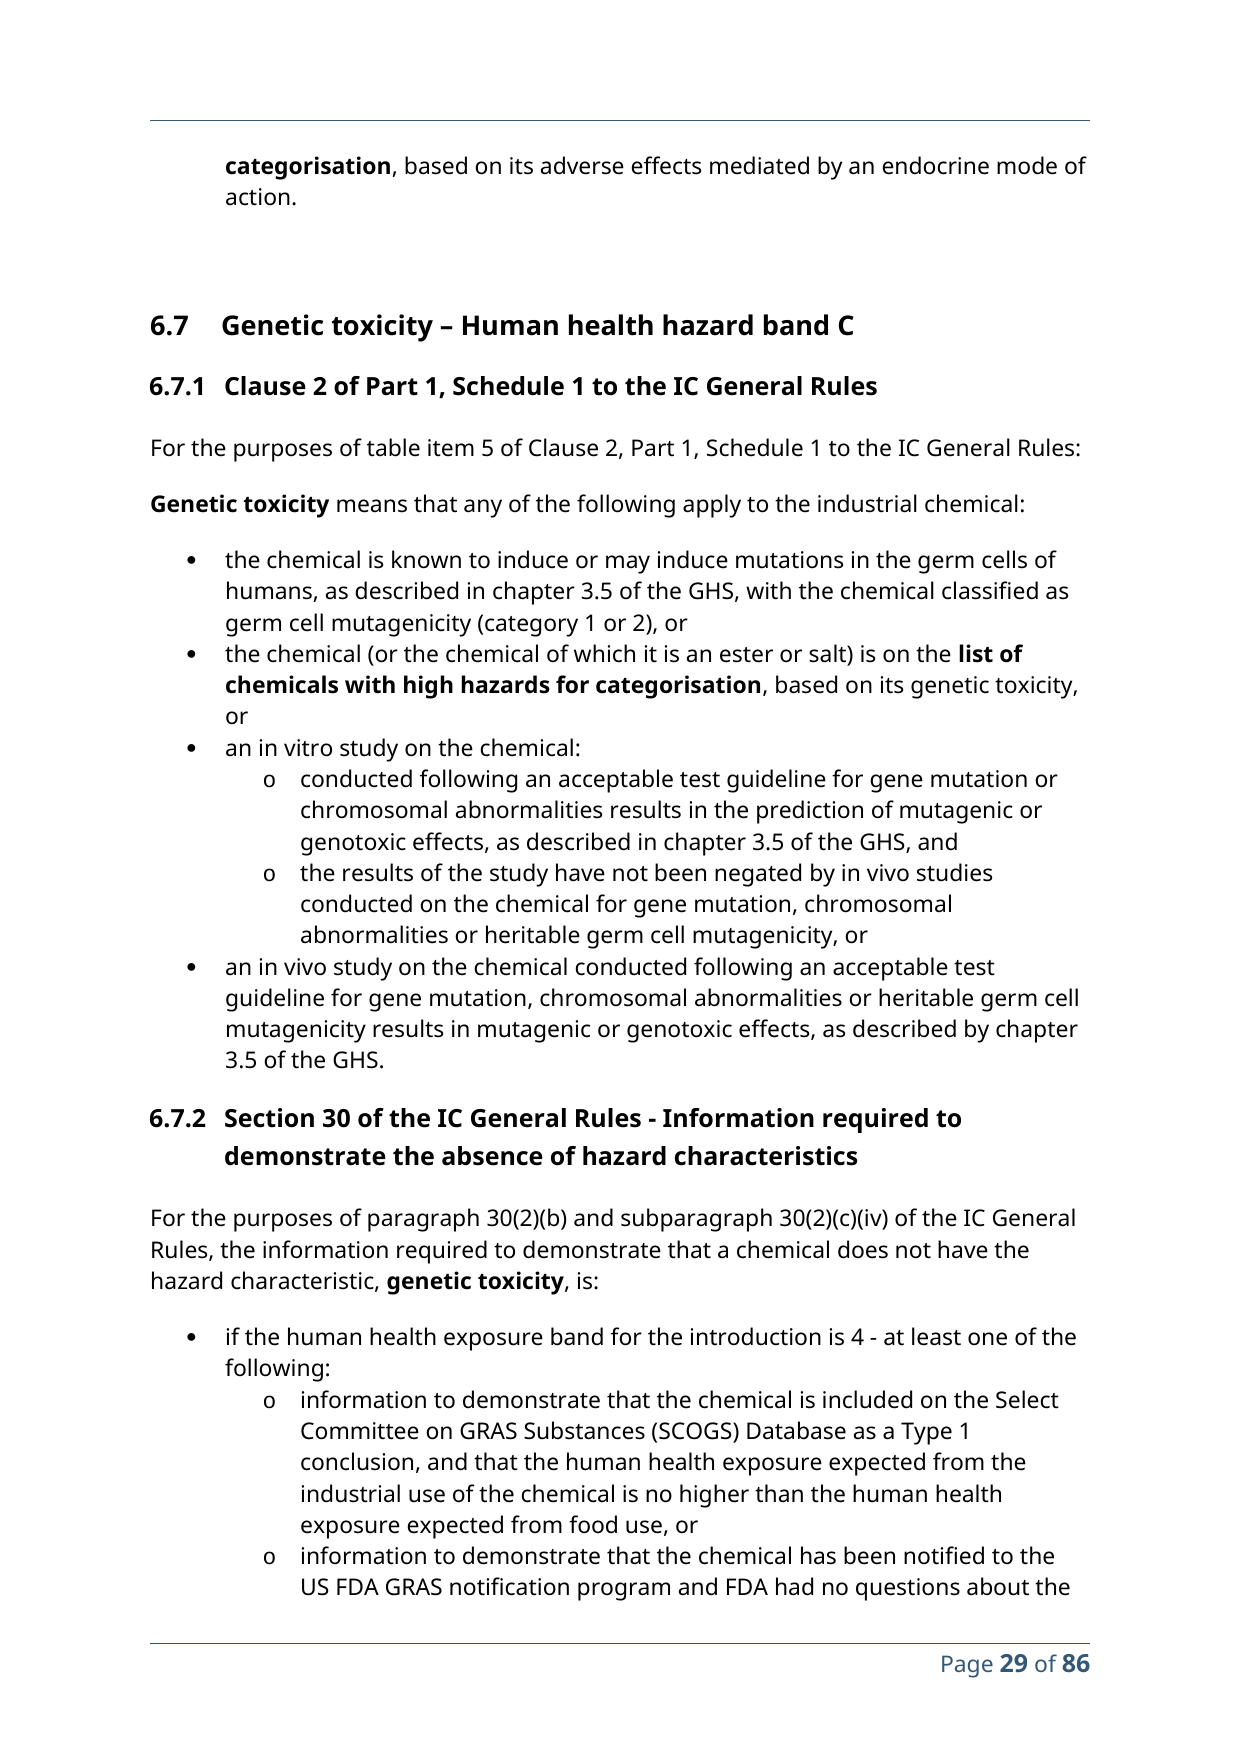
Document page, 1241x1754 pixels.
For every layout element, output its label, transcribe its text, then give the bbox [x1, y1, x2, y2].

text For the purposes of table item 5 of Clause 2, Part 1, Schedule 1 to the IC General Rules: [150, 432, 1090, 463]
subtitle Genetic toxicity – Human health hazard band C [150, 306, 1090, 343]
subtitle Clause 2 of Part 1, Schedule 1 to the IC General Rules [149, 368, 1090, 402]
text Genetic toxicity means that any of the following apply to the industrial chemical: [150, 488, 1090, 519]
list the chemical is known to induce or may induce mutations in the germ cells of humans, as described in chapter 3.5 of the GHS, with the chemical classified as germ cell mutagenicity (category 1 or 2), or [187, 544, 1090, 638]
text For the purposes of paragraph 30(2)(b) and subparagraph 30(2)(c)(iv) of the IC General Rules, the information required to demonstrate that a chemical does not have the hazard characteristic, genetic toxicity, is: [150, 1202, 1090, 1296]
list conducted following an acceptable test guideline for gene mutation or chromosomal abnormalities results in the prediction of mutagenic or genotoxic effects, as described in chapter 3.5 of the GHS, and [262, 763, 1090, 857]
list if the human health exposure band for the introduction is 4 - at least one of the following: [187, 1321, 1090, 1384]
list information to demonstrate that the chemical is included on the Select Committee on GRAS Substances (SCOGS) Database as a Type 1 conclusion, and that the human health exposure expected from the industrial use of the chemical is no higher than the human health exposure expected from food use, or [262, 1384, 1090, 1540]
list an in vitro study on the chemical: [187, 732, 1090, 763]
list the chemical (or the chemical of which it is an ester or salt) is on the list of chemicals with high hazards for categorisation, based on its genetic toxicity, or [187, 638, 1090, 732]
list an in vivo study on the chemical conducted following an acceptable test guideline for gene mutation, chromosomal abnormalities or heritable germ cell mutagenicity results in mutagenic or genotoxic effects, as described by chapter 3.5 of the GHS. [187, 951, 1090, 1076]
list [187, 150, 1090, 212]
subtitle Section 30 of the IC General Rules - Information required to demonstrate the absence of hazard characteristics [149, 1101, 1090, 1173]
list the results of the study have not been negated by in vivo studies conducted on the chemical for gene mutation, chromosomal abnormalities or heritable germ cell mutagenicity, or [262, 857, 1090, 951]
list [262, 1540, 1090, 1603]
